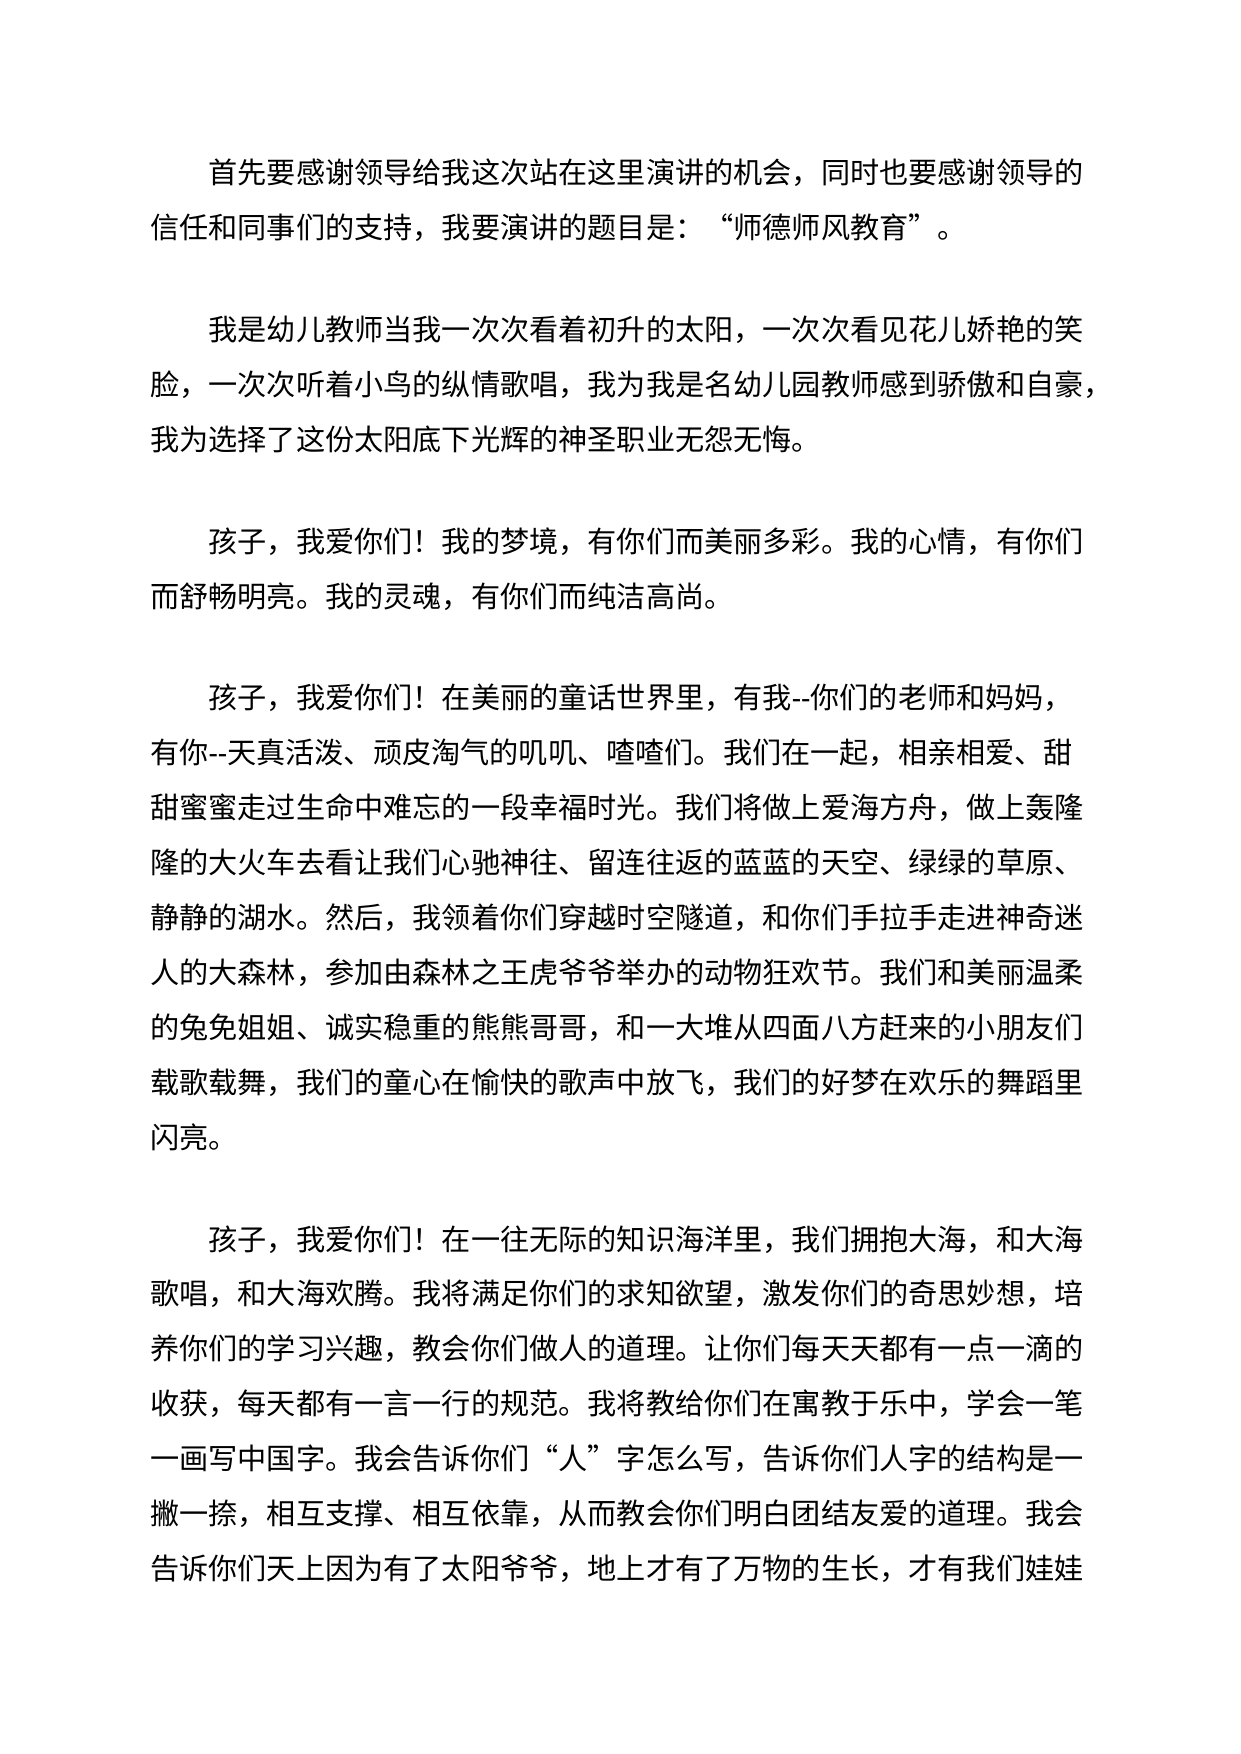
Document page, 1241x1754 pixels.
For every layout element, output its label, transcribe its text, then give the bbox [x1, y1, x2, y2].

text 我是幼儿教师当我一次次看着初升的太阳，一次次看见花儿娇艳的笑脸，一次次听着小鸟的纵情歌唱，我为我是名幼儿园教师感到骄傲和自豪，我为选择了这份太阳底下光辉的神圣职业无怨无悔。 [150, 307, 1090, 459]
text 孩子，我爱你们！在美丽的童话世界里，有我--你们的老师和妈妈，有你--天真活泼、顽皮淘气的叽叽、喳喳们。我们在一起，相亲相爱、甜甜蜜蜜走过生命中难忘的一段幸福时光。我们将做上爱海方舟，做上轰隆隆的大火车去看让我们心驰神往、留连往返的蓝蓝的天空、绿绿的草原、静静的湖水。然后，我领着你们穿越时空隧道，和你们手拉手走进神奇迷人的大森林，参加由森林之王虎爷爷举办的动物狂欢节。我们和美丽温柔的兔免姐姐、诚实稳重的熊熊哥哥，和一大堆从四面八方赶来的小朋友们载歌载舞，我们的童心在愉快的歌声中放飞，我们的好梦在欢乐的舞蹈里闪亮。 [150, 675, 1090, 1157]
text 首先要感谢领导给我这次站在这里演讲的机会，同时也要感谢领导的信任和同事们的支持，我要演讲的题目是：“师德师风教育”。 [150, 150, 1090, 247]
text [150, 1216, 1090, 1588]
text 孩子，我爱你们！我的梦境，有你们而美丽多彩。我的心情，有你们而舒畅明亮。我的灵魂，有你们而纯洁高尚。 [150, 518, 1090, 615]
